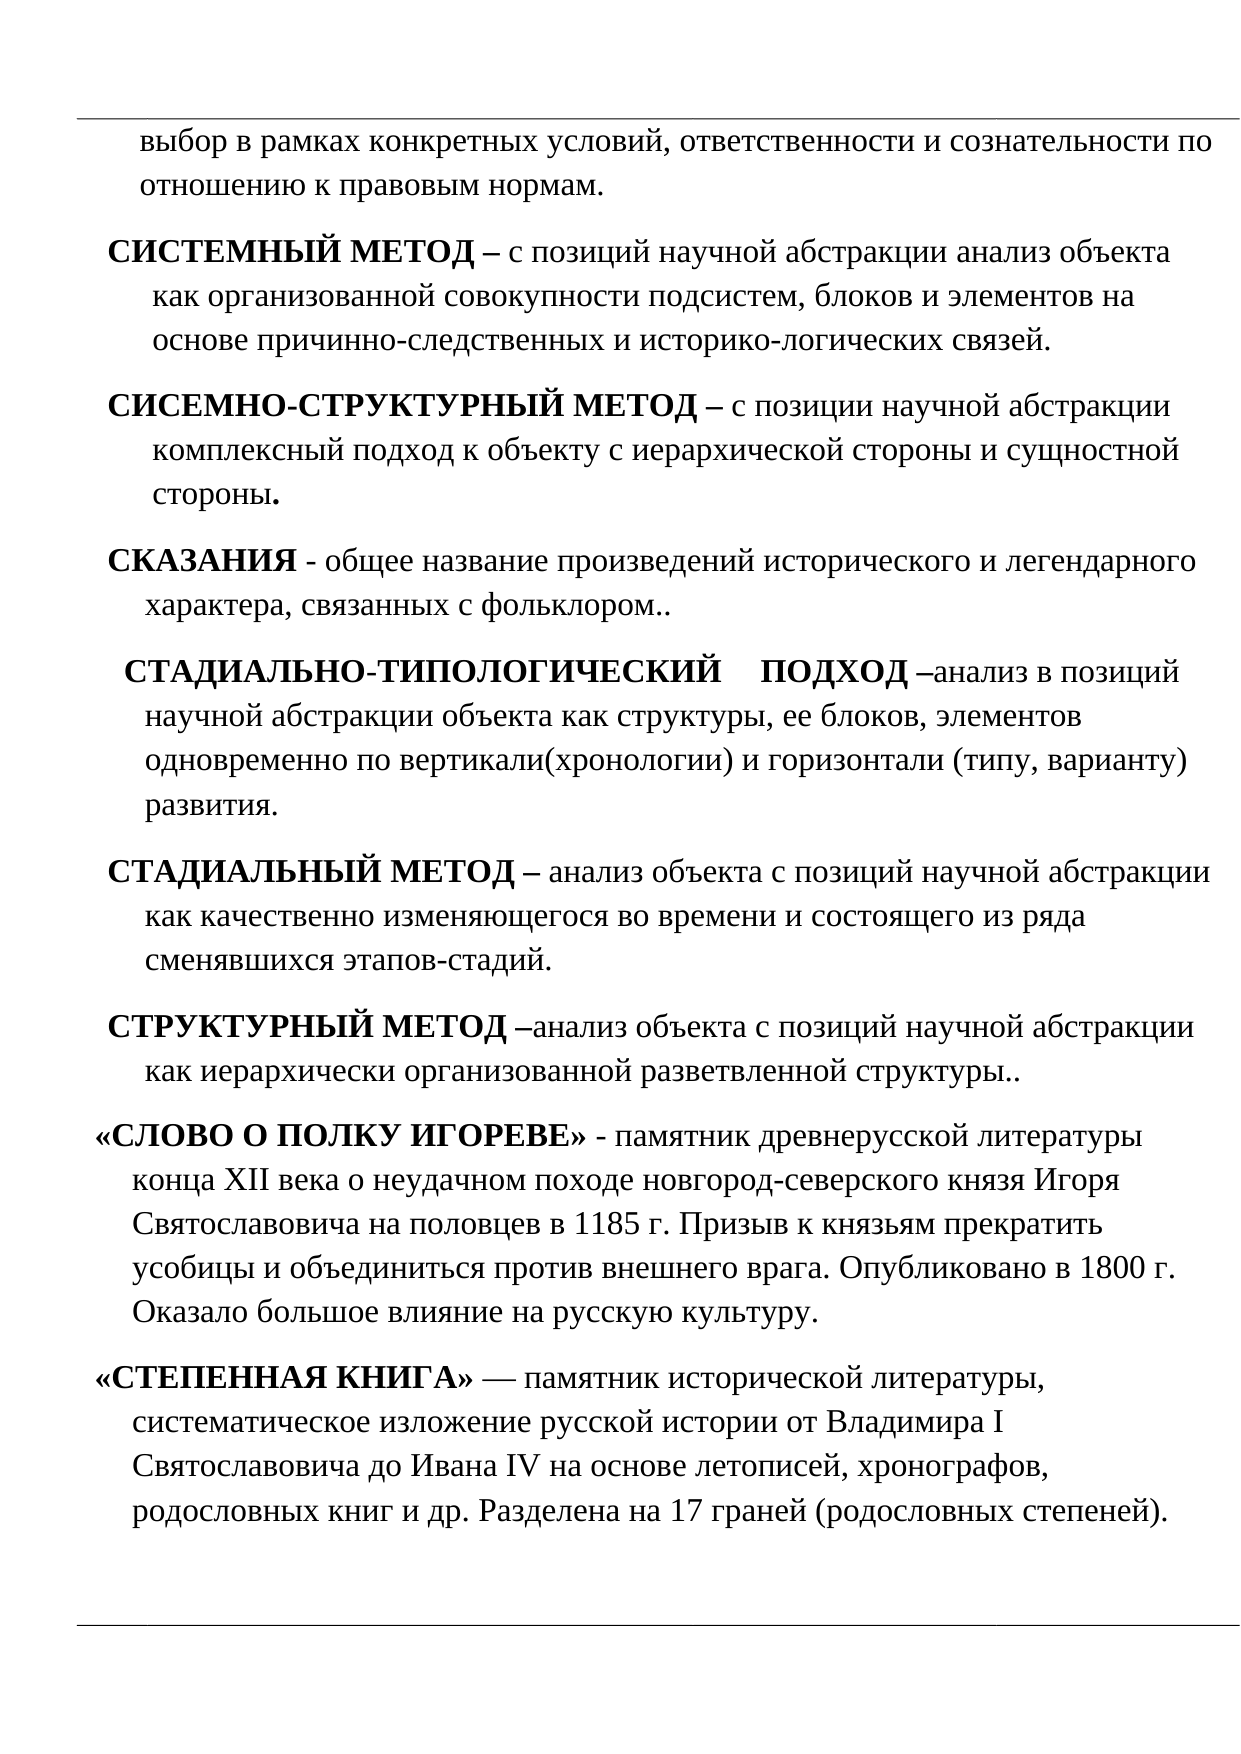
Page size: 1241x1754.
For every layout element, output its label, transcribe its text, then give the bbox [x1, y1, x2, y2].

text СКАЗАНИЯ - общее название произведений исторического и легендарного характера, связанных с фольклором.. [107, 540, 1217, 623]
text СТАДИАЛЬНО-ТИПОЛОГИЧЕСКИЙ ПОДХОД –анализ в позиций научной абстракции объекта как структуры, ее блоков, элементов одновременно по вертикали(хронологии) и горизонтали (типу, варианту) развития. [107, 652, 1219, 822]
text СТАДИАЛЬНЫЙ МЕТОД – анализ объекта с позиций научной абстракции как качественно изменяющегося во времени и состоящего из ряда сменявшихся этапов-стадий. [107, 851, 1219, 977]
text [94, 1358, 1221, 1528]
text «СЛОВО О ПОЛКУ ИГОРЕВЕ» - памятник древнерусской литературы конца XII века о неудачном походе новгород-северского князя Игоря Святославовича на половцев в 1185 г. Призыв к князьям прекратить усобицы и объединиться против внешнего врага. Опубликовано в 1800 г. Оказало большое влияние на русскую культуру. [94, 1115, 1221, 1330]
text СТРУКТУРНЫЙ МЕТОД –анализ объекта с позиций научной абстракции как иерархически организованной разветвленной структуры.. [107, 1006, 1219, 1089]
text СИСТЕМНЫЙ МЕТОД – с позиций научной абстракции анализ объекта как организованной совокупности подсистем, блоков и элементов на основе причинно-следственных и историко-логических связей. [107, 231, 1216, 357]
text СИСЕМНО-СТРУКТУРНЫЙ МЕТОД – с позиции научной абстракции комплексный подход к объекту с иерархической стороны и сущностной стороны. [107, 386, 1216, 512]
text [94, 120, 1221, 203]
